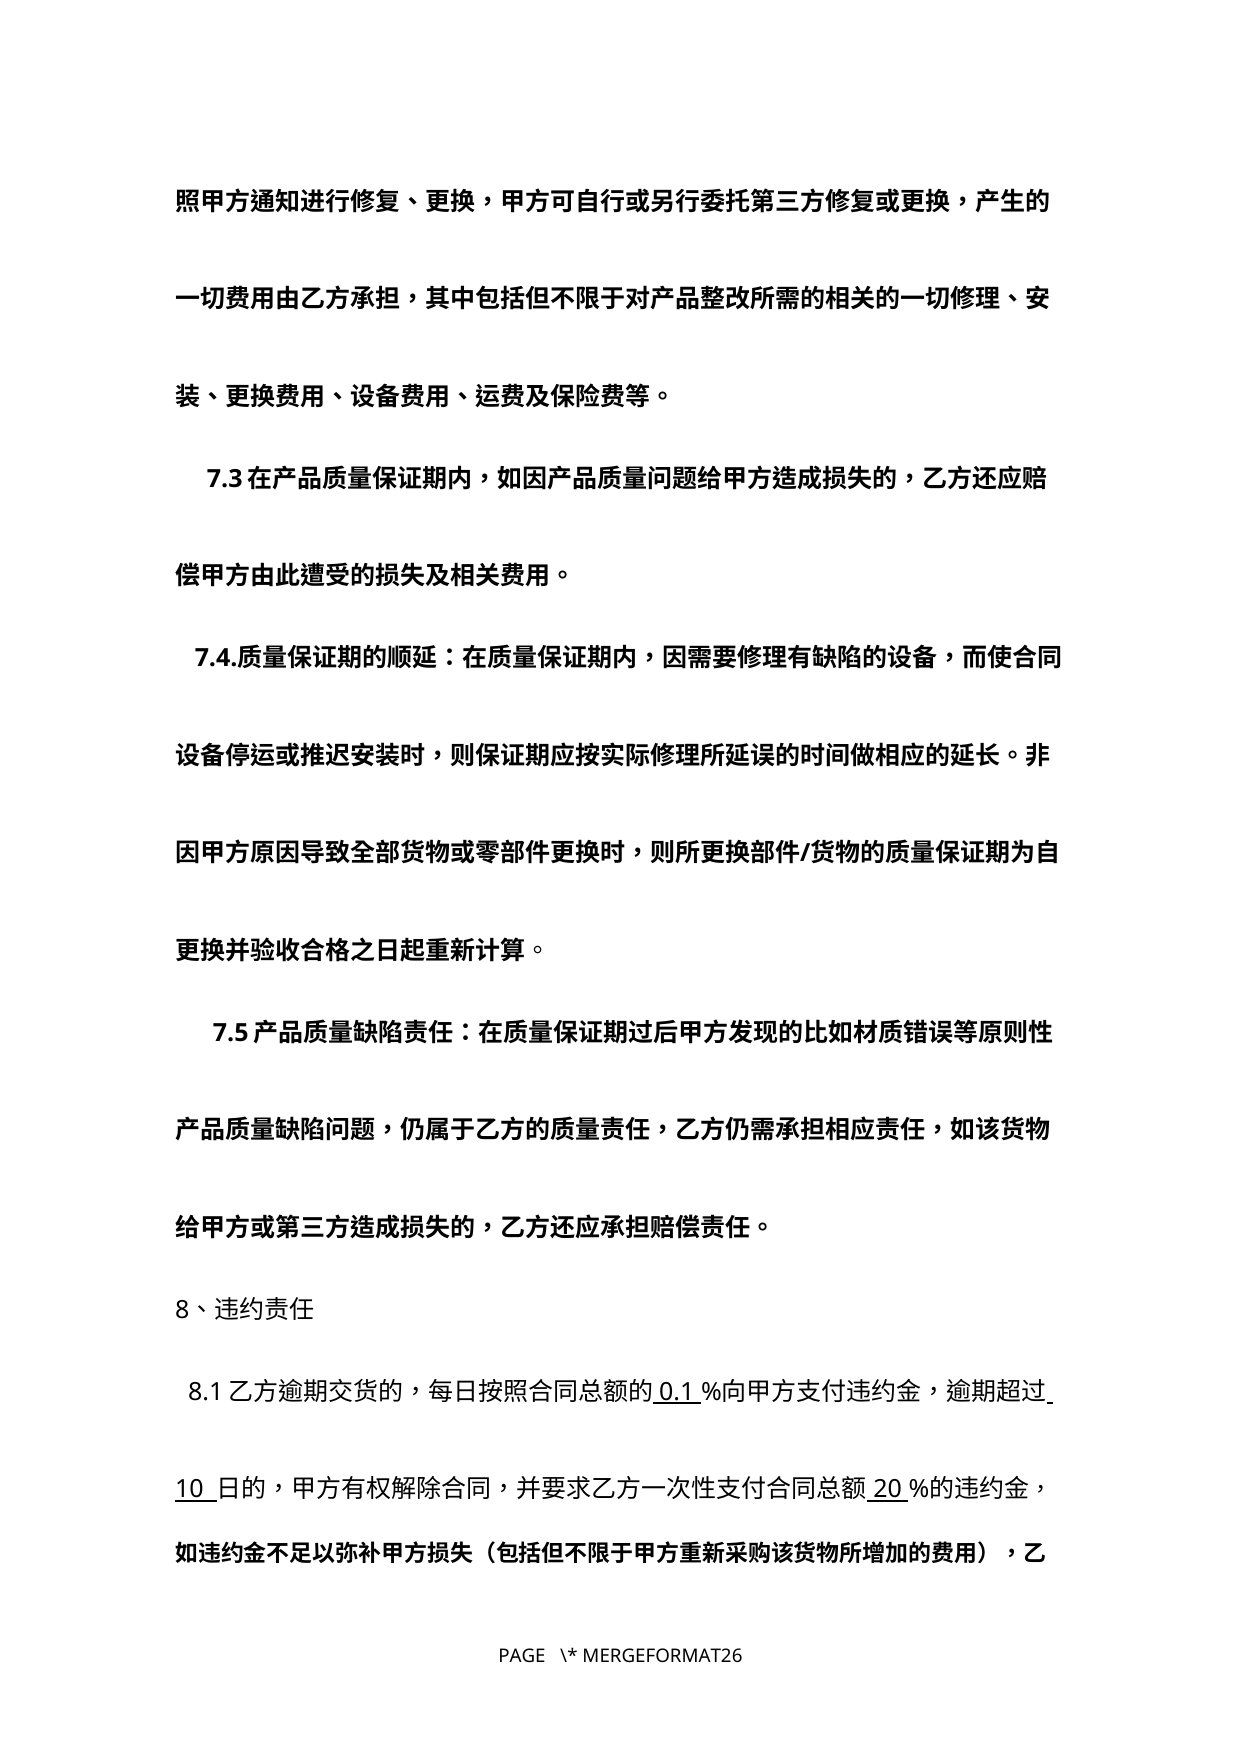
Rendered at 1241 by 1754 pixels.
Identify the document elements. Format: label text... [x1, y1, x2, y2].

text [175, 168, 1065, 428]
text 8、违约责任 [175, 1276, 1065, 1341]
text 7.5产品质量缺陷责任：在质量保证期过后甲方发现的比如材质错误等原则性产品质量缺陷问题，仍属于乙方的质量责任，乙方仍需承担相应责任，如该货物给甲方或第三方造成损失的，乙方还应承担赔偿责任。 [175, 999, 1065, 1259]
text 7.4.质量保证期的顺延：在质量保证期内，因需要修理有缺陷的设备，而使合同设备停运或推迟安装时，则保证期应按实际修理所延误的时间做相应的延长。非因甲方原因导致全部货物或零部件更换时，则所更换部件/货物的质量保证期为自更换并验收合格之日起重新计算。 [175, 624, 1065, 982]
text 7.3在产品质量保证期内，如因产品质量问题给甲方造成损失的，乙方还应赔偿甲方由此遭受的损失及相关费用。 [175, 445, 1065, 608]
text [175, 1358, 1065, 1569]
